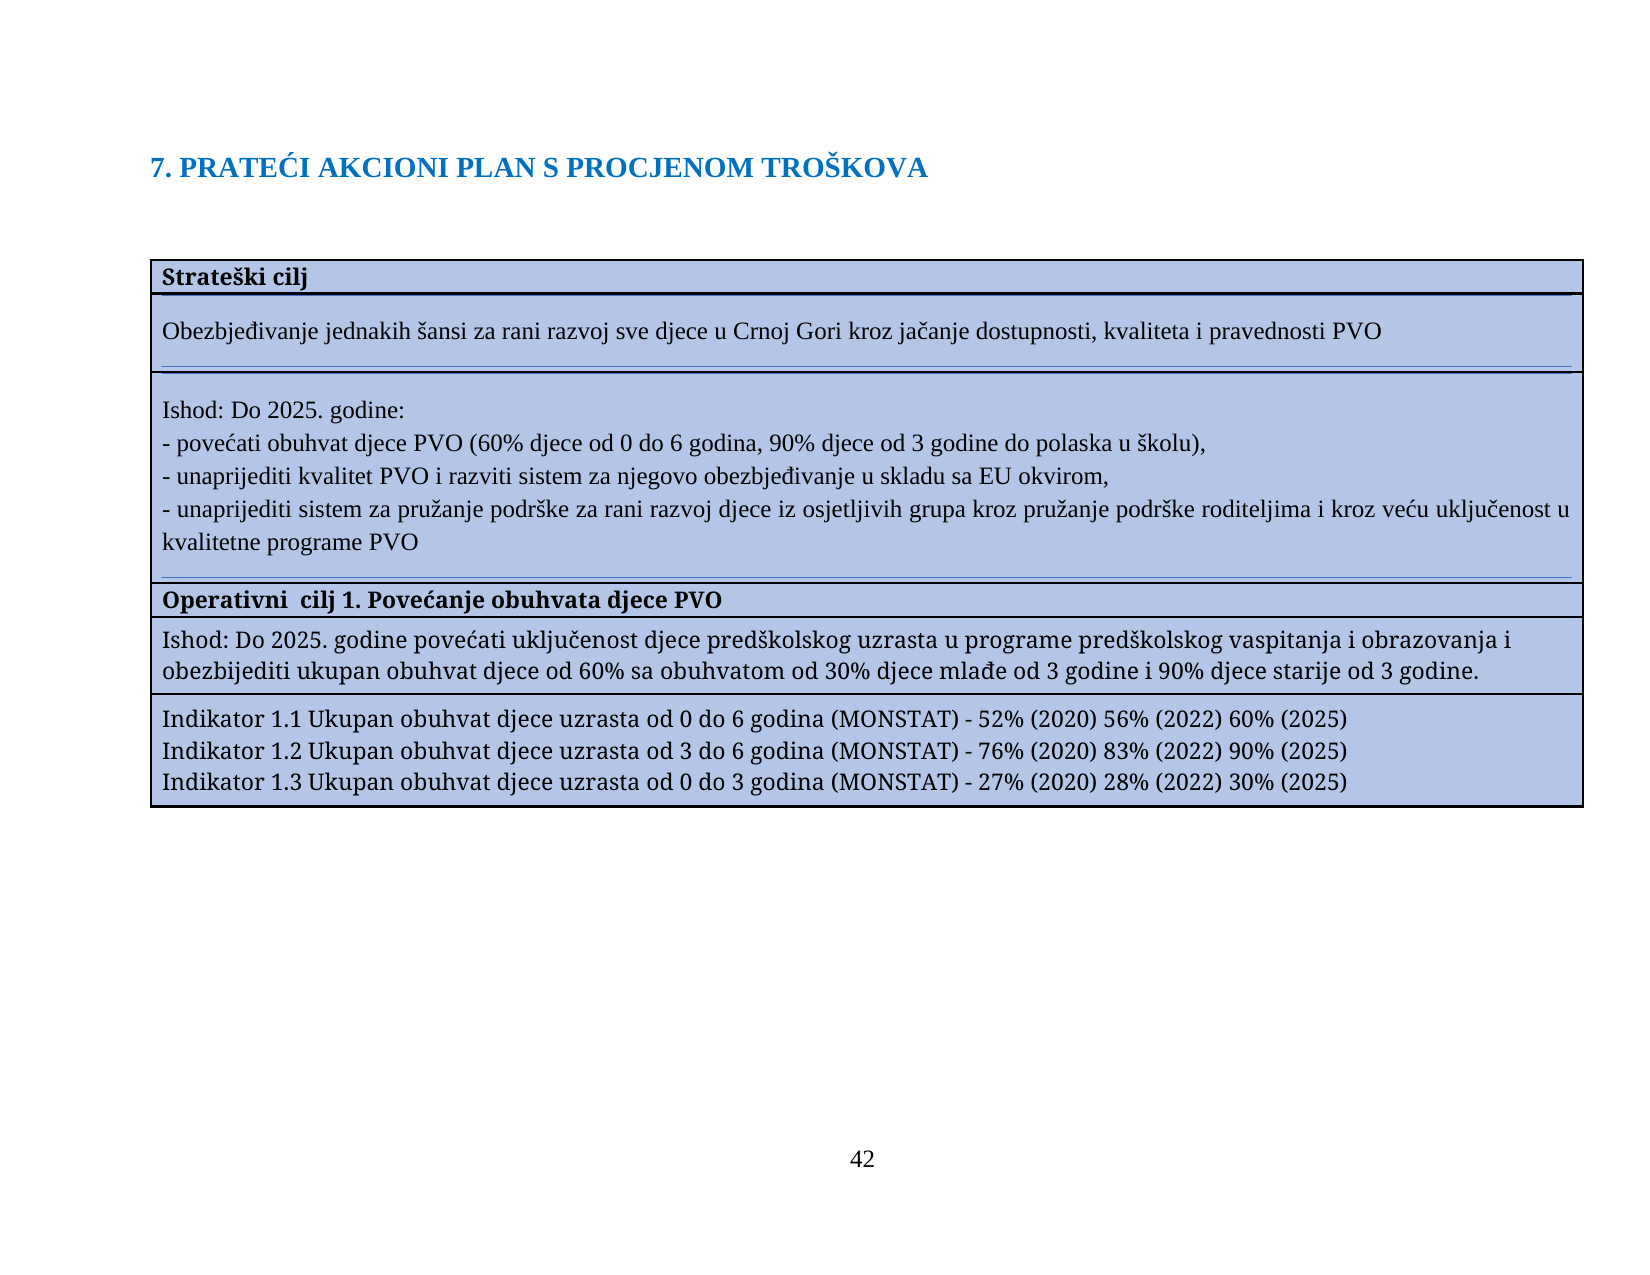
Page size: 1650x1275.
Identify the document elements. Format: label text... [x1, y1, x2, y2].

table_cell Ishod: Do 2025. godine povećati uključenost djece predškolskog uzrasta u programe predškolskog vaspitanja i obrazovanja i obezbijediti ukupan obuhvat djece od 60% sa obuhvatom od 30% djece mlađe od 3 godine i 90% djece starije od 3 godine. [152, 618, 1582, 693]
table_header Strateški cilj [152, 261, 1582, 292]
table_cell Ishod: Do 2025. godine: - povećati obuhvat djece PVO (60% djece od 0 do 6 godina, 90% djece od 3 godine do polaska u školu), - unaprijediti kvalitet PVO i razviti sistem za njegovo obezbjeđivanje u skladu sa EU okvirom, - unaprijediti sistem za pružanje podrške za rani razvoj djece iz osjetljivih grupa kroz pružanje podrške roditeljima i kroz veću uključenost u kvalitetne programe PVO [152, 373, 1582, 582]
subtitle 7. Prateći akcioni plan s procjenom troškova [150, 150, 1500, 183]
table_cell Operativni cilj 1. Povećanje obuhvata djece PVO [152, 584, 1582, 616]
table_cell Obezbjeđivanje jednakih šansi za rani razvoj sve djece u Crnoj Gori kroz jačanje dostupnosti, kvaliteta i pravednosti PVO [152, 295, 1582, 371]
table_cell Indikator 1.1 Ukupan obuhvat djece uzrasta od 0 do 6 godina (MONSTAT) - 52% (2020) 56% (2022) 60% (2025) Indikator 1.2 Ukupan obuhvat djece uzrasta od 3 do 6 godina (MONSTAT) - 76% (2020) 83% (2022) 90% (2025) Indikator 1.3 Ukupan obuhvat djece uzrasta od 0 do 3 godina (MONSTAT) - 27% (2020) 28% (2022) 30% (2025) [152, 695, 1582, 805]
